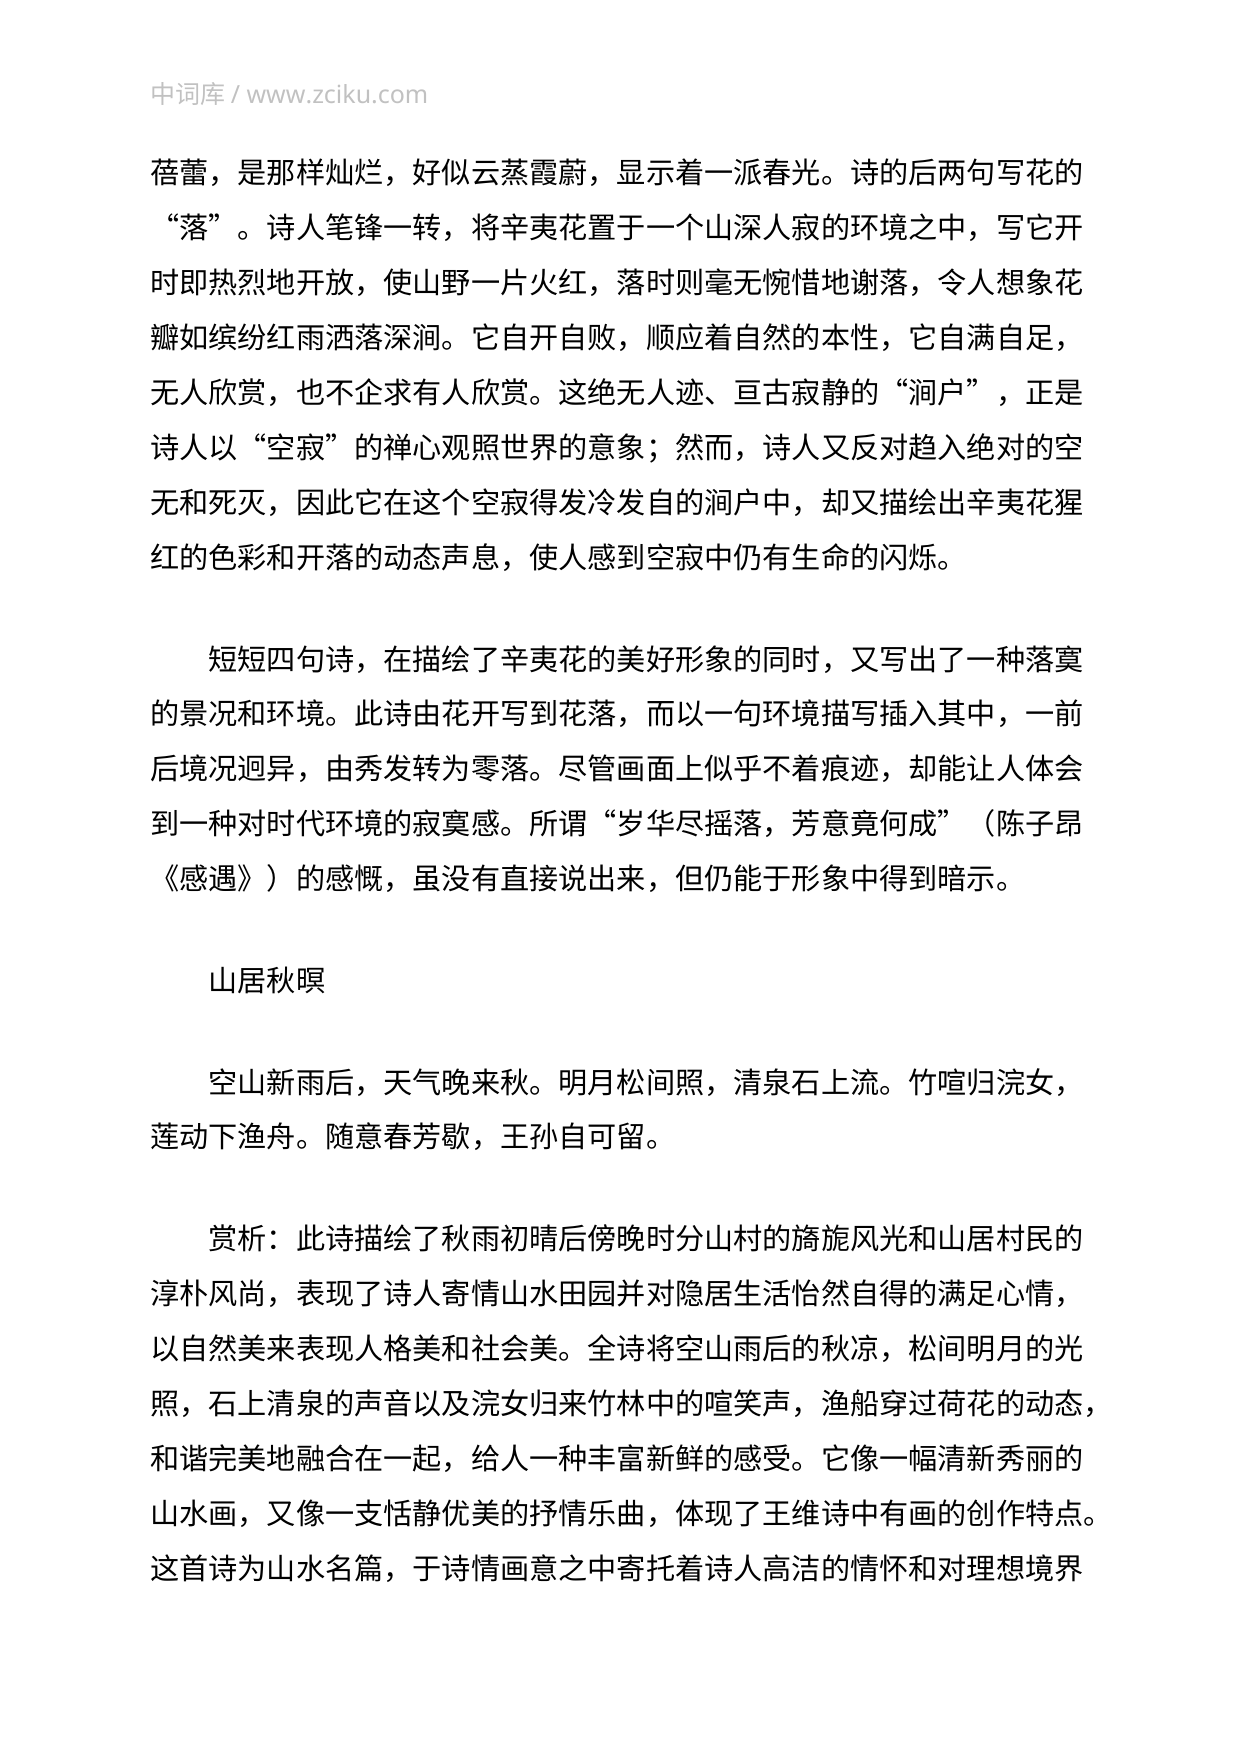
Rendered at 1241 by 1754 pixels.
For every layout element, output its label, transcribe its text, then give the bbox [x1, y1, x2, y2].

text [150, 1216, 1090, 1587]
text 山居秋暝 [150, 957, 1090, 1000]
text 短短四句诗，在描绘了辛夷花的美好形象的同时，又写出了一种落寞的景况和环境。此诗由花开写到花落，而以一句环境描写插入其中，一前后境况迥异，由秀发转为零落。尽管画面上似乎不着痕迹，却能让人体会到一种对时代环境的寂寞感。所谓“岁华尽摇落，芳意竟何成”（陈子昂《感遇》）的感慨，虽没有直接说出来，但仍能于形象中得到暗示。 [150, 636, 1090, 898]
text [150, 150, 1090, 577]
text 空山新雨后，天气晚来秋。明月松间照，清泉石上流。竹喧归浣女，莲动下渔舟。随意春芳歇，王孙自可留。 [150, 1059, 1090, 1156]
